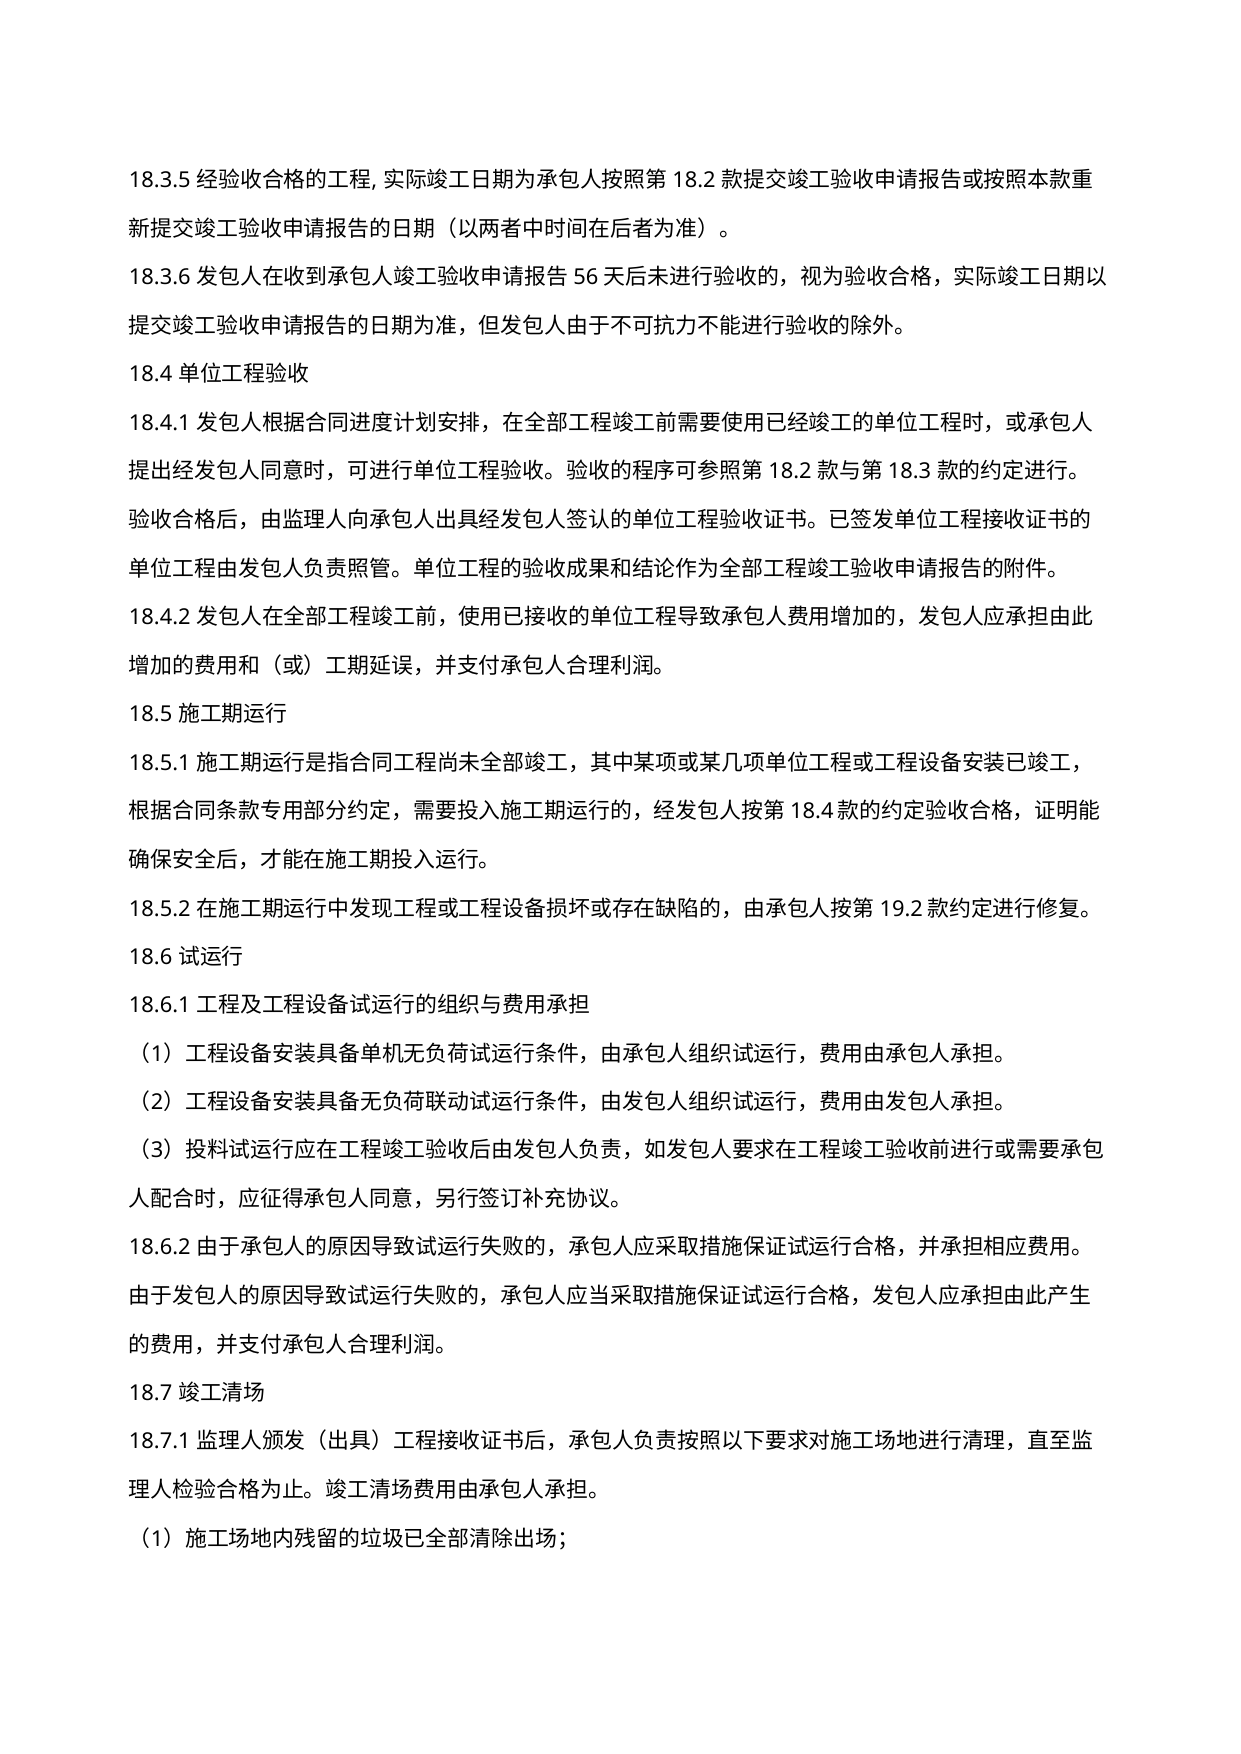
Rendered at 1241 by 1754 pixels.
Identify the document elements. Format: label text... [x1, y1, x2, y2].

text 18.5 施工期运行 [129, 696, 1111, 729]
text 18.4.1 发包人根据合同进度计划安排，在全部工程竣工前需要使用已经竣工的单位工程时，或承包人提出经发包人同意时，可进行单位工程验收。验收的程序可参照第 18.2 款与第 18.3 款的约定进行。验收合格后，由监理人向承包人出具经发包人签认的单位工程验收证书。已签发单位工程接收证书的单位工程由发包人负责照管。单位工程的验收成果和结论作为全部工程竣工验收申请报告的附件。 [129, 404, 1111, 583]
text （3）投料试运行应在工程竣工验收后由发包人负责，如发包人要求在工程竣工验收前进行或需要承包人配合时，应征得承包人同意，另行签订补充协议。 [129, 1132, 1111, 1213]
text 18.5.2 在施工期运行中发现工程或工程设备损坏或存在缺陷的，由承包人按第 19.2款约定进行修复。 [129, 890, 1111, 923]
text 18.3.6 发包人在收到承包人竣工验收申请报告 56 天后未进行验收的，视为验收合格，实际竣工日期以提交竣工验收申请报告的日期为准，但发包人由于不可抗力不能进行验收的除外。 [129, 259, 1111, 340]
text 18.7.1 监理人颁发（出具）工程接收证书后，承包人负责按照以下要求对施工场地进行清理，直至监理人检验合格为止。竣工清场费用由承包人承担。 [129, 1423, 1111, 1504]
text 18.6 试运行 [129, 939, 1111, 971]
text 18.6.1 工程及工程设备试运行的组织与费用承担 [129, 987, 1111, 1019]
text 18.4.2 发包人在全部工程竣工前，使用已接收的单位工程导致承包人费用增加的，发包人应承担由此增加的费用和（或）工期延误，并支付承包人合理利润。 [129, 599, 1111, 680]
text （1）工程设备安装具备单机无负荷试运行条件，由承包人组织试运行，费用由承包人承担。 [129, 1035, 1111, 1068]
text 18.4 单位工程验收 [129, 356, 1111, 389]
text （1）施工场地内残留的垃圾已全部清除出场； [129, 1520, 1111, 1553]
text 18.6.2 由于承包人的原因导致试运行失败的，承包人应采取措施保证试运行合格，并承担相应费用。由于发包人的原因导致试运行失败的，承包人应当采取措施保证试运行合格，发包人应承担由此产生的费用，并支付承包人合理利润。 [129, 1229, 1111, 1359]
text （2）工程设备安装具备无负荷联动试运行条件，由发包人组织试运行，费用由发包人承担。 [129, 1084, 1111, 1116]
text 18.5.1 施工期运行是指合同工程尚未全部竣工，其中某项或某几项单位工程或工程设备安装已竣工，根据合同条款专用部分约定，需要投入施工期运行的，经发包人按第 18.4款的约定验收合格，证明能确保安全后，才能在施工期投入运行。 [129, 744, 1111, 874]
text 18.3.5 经验收合格的工程, 实际竣工日期为承包人按照第 18.2 款提交竣工验收申请报告或按照本款重新提交竣工验收申请报告的日期（以两者中时间在后者为准）。 [129, 162, 1111, 243]
text 18.7 竣工清场 [129, 1375, 1111, 1407]
